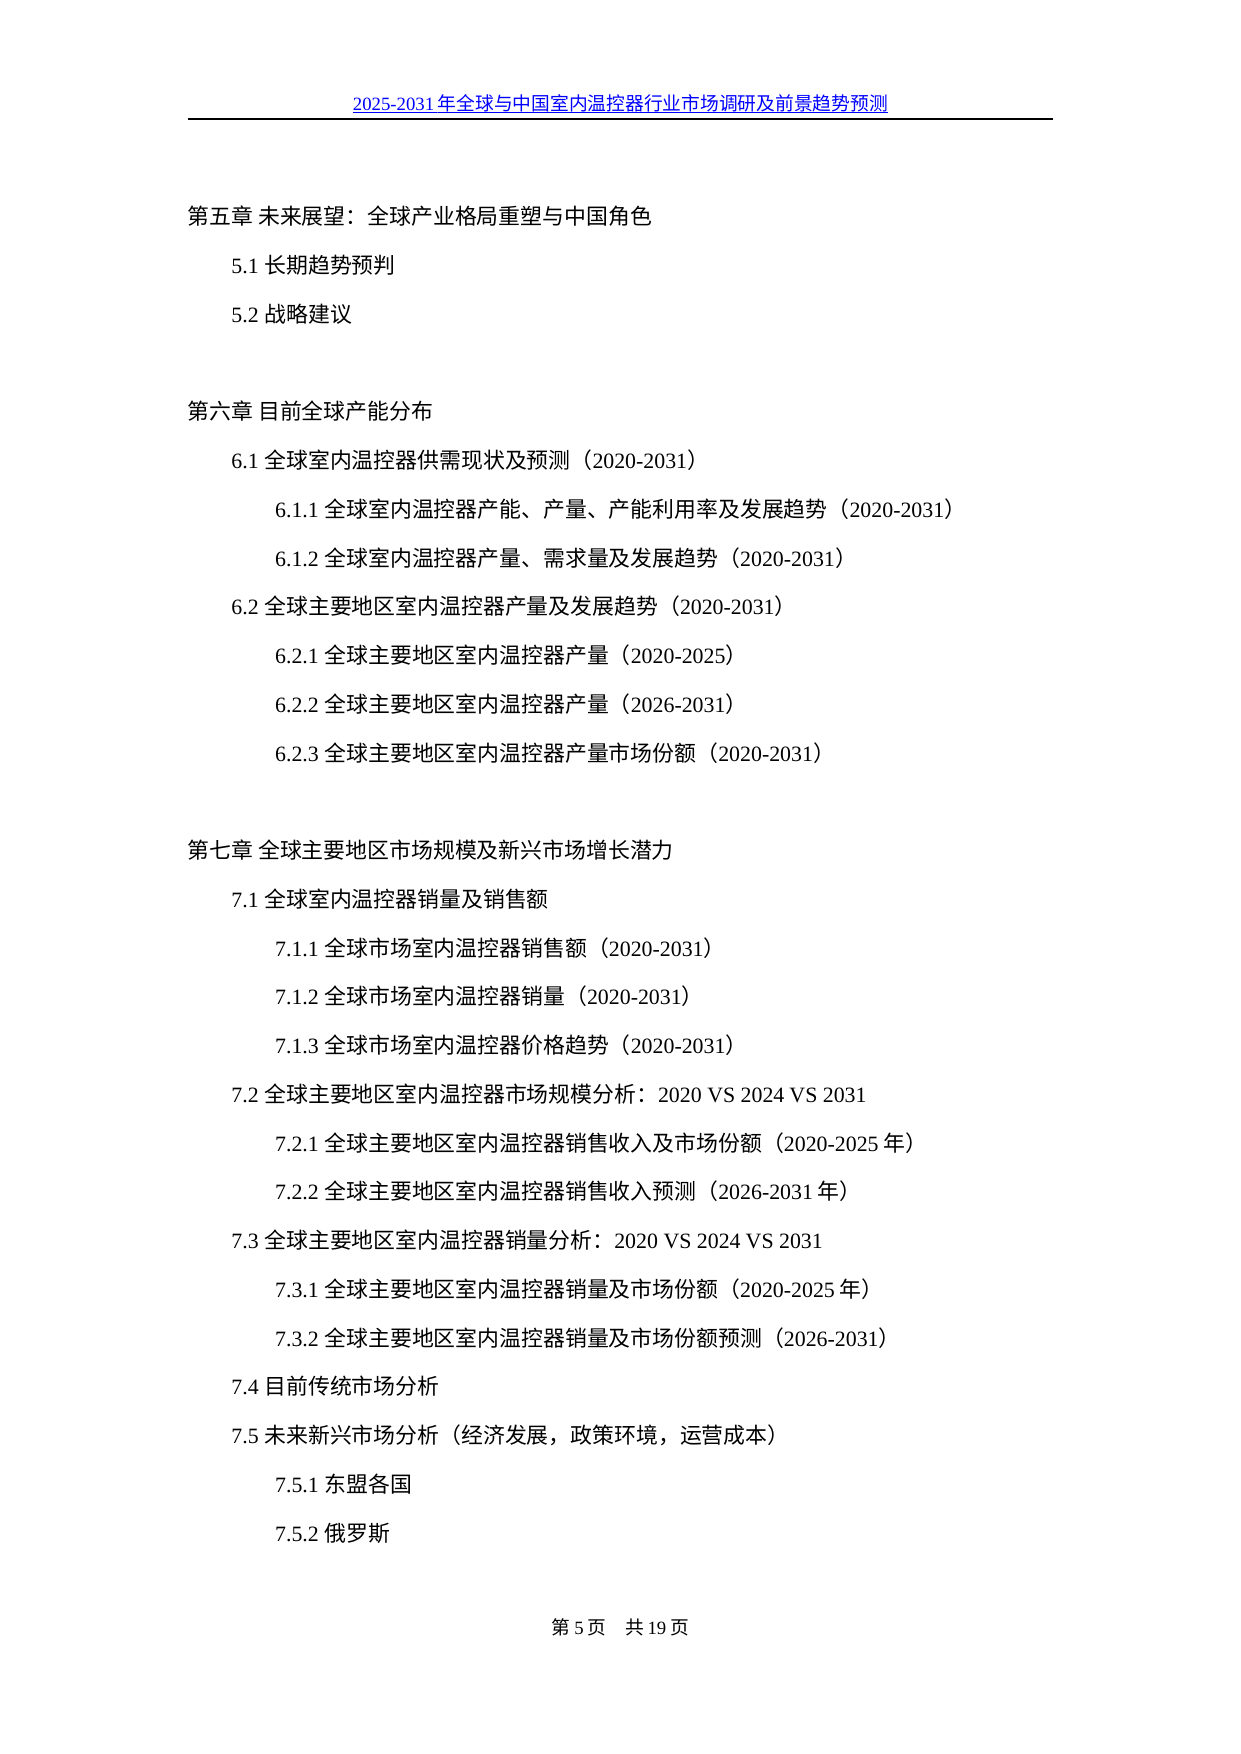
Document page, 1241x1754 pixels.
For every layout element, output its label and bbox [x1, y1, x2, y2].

text [187, 150, 1053, 1548]
